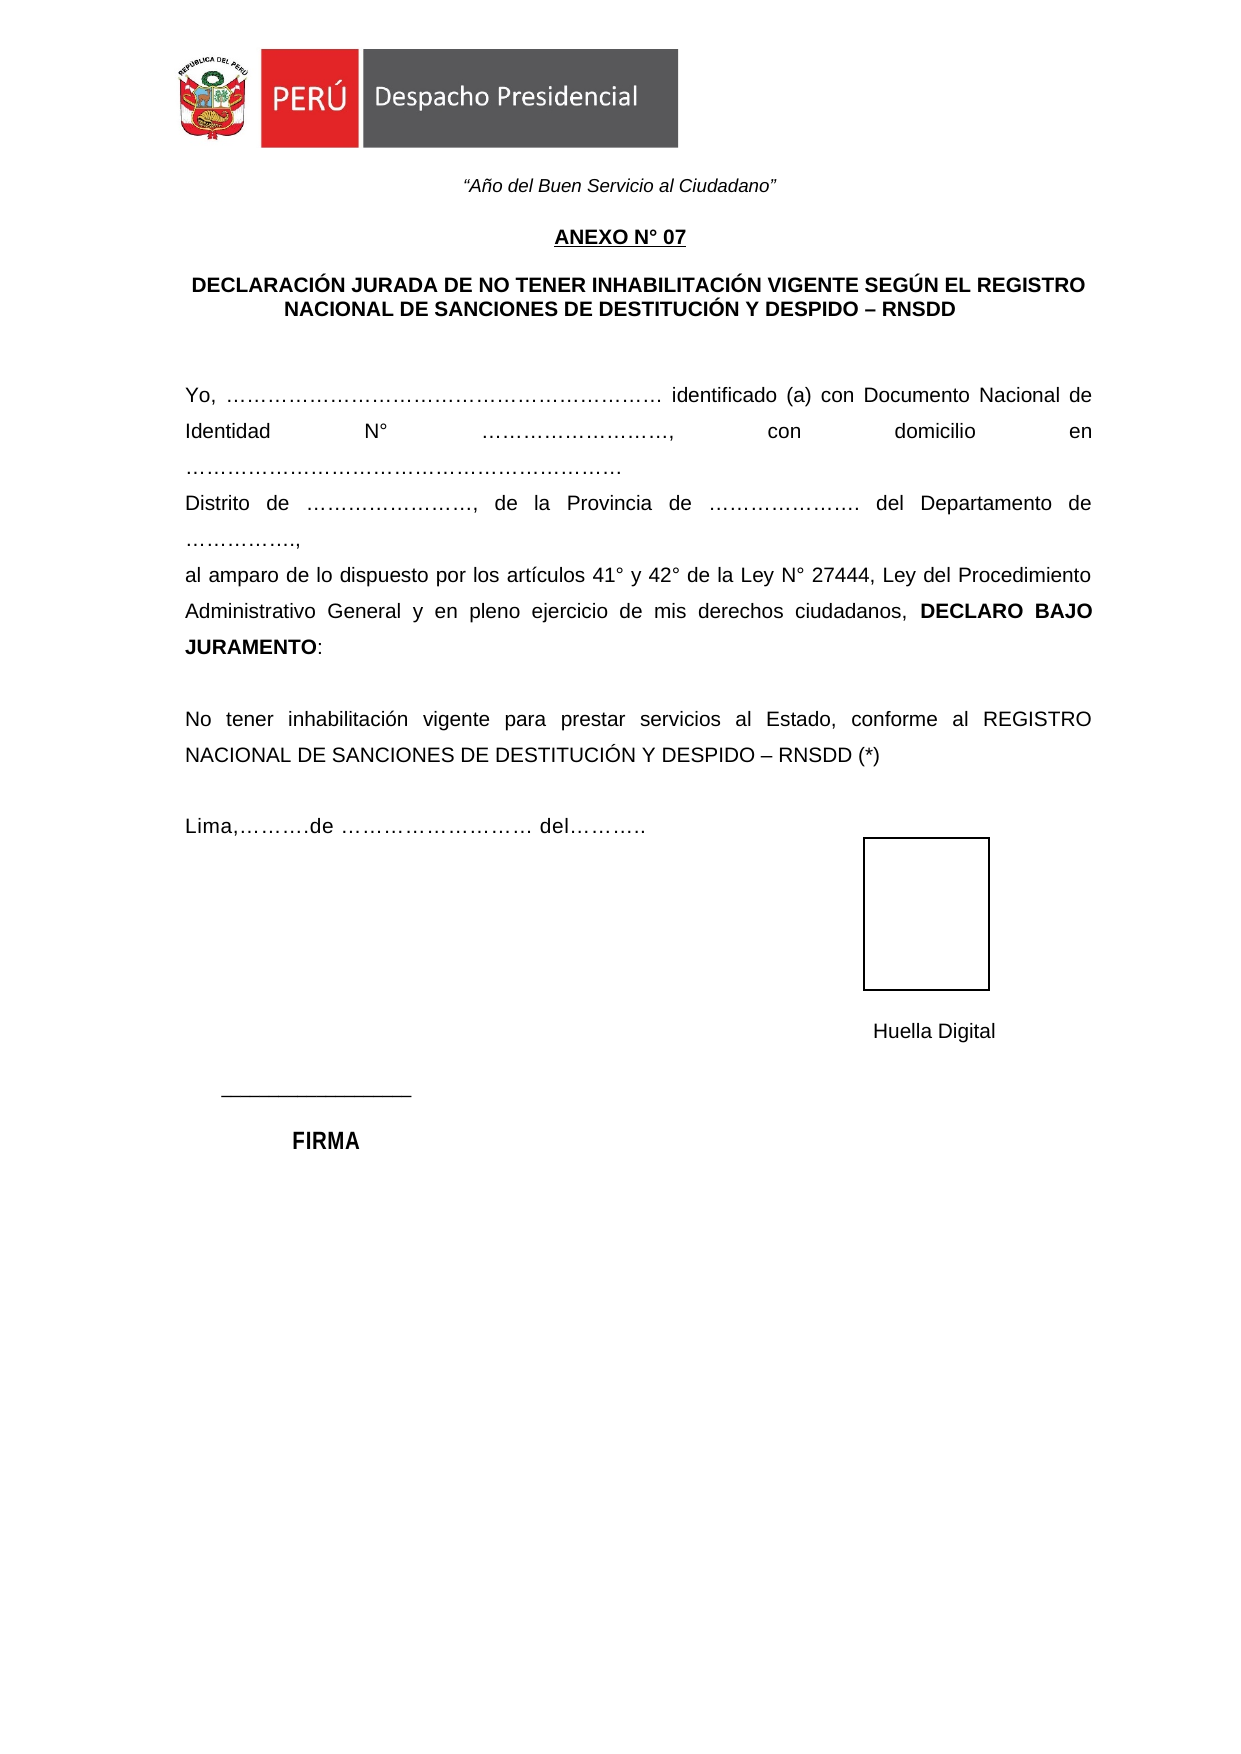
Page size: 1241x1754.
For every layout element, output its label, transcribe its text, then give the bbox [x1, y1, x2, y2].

text Yo, ……………………………………………………… identificado (a) con Documento Nacional de Identidad N° ………………………, con domicilio en ……………………………………………………… [185, 383, 1092, 479]
text Distrito de ……………………, de la Provincia de …………………. del Departamento de ……………., [185, 491, 1092, 551]
text DECLARACIÓN JURADA DE NO TENER INHABILITACIÓN VIGENTE SEGÚN EL REGISTRO NACIONAL DE SANCIONES DE DESTITUCIÓN Y DESPIDO – RNSDD [148, 273, 1092, 321]
text Huella Digital [148, 1018, 1070, 1042]
text al amparo de lo dispuesto por los artículos 41° y 42° de la Ley N° 27444, Ley del Procedimiento Administrativo General y en pleno ejercicio de mis derechos ciudadanos, DECLARO BAJO JURAMENTO: [185, 563, 1092, 658]
picture [168, 47, 678, 148]
text FIRMA [148, 1126, 1092, 1155]
text Lima,……….de ……………………… del……….. [185, 814, 1092, 838]
text No tener inhabilitación vigente para prestar servicios al Estado, conforme al REGISTRO NACIONAL DE SANCIONES DE DESTITUCIÓN Y DESPIDO – RNSDD (*) [185, 706, 1092, 766]
text ANEXO N° 07 [148, 225, 1092, 249]
text ____________________ [148, 1074, 1092, 1098]
